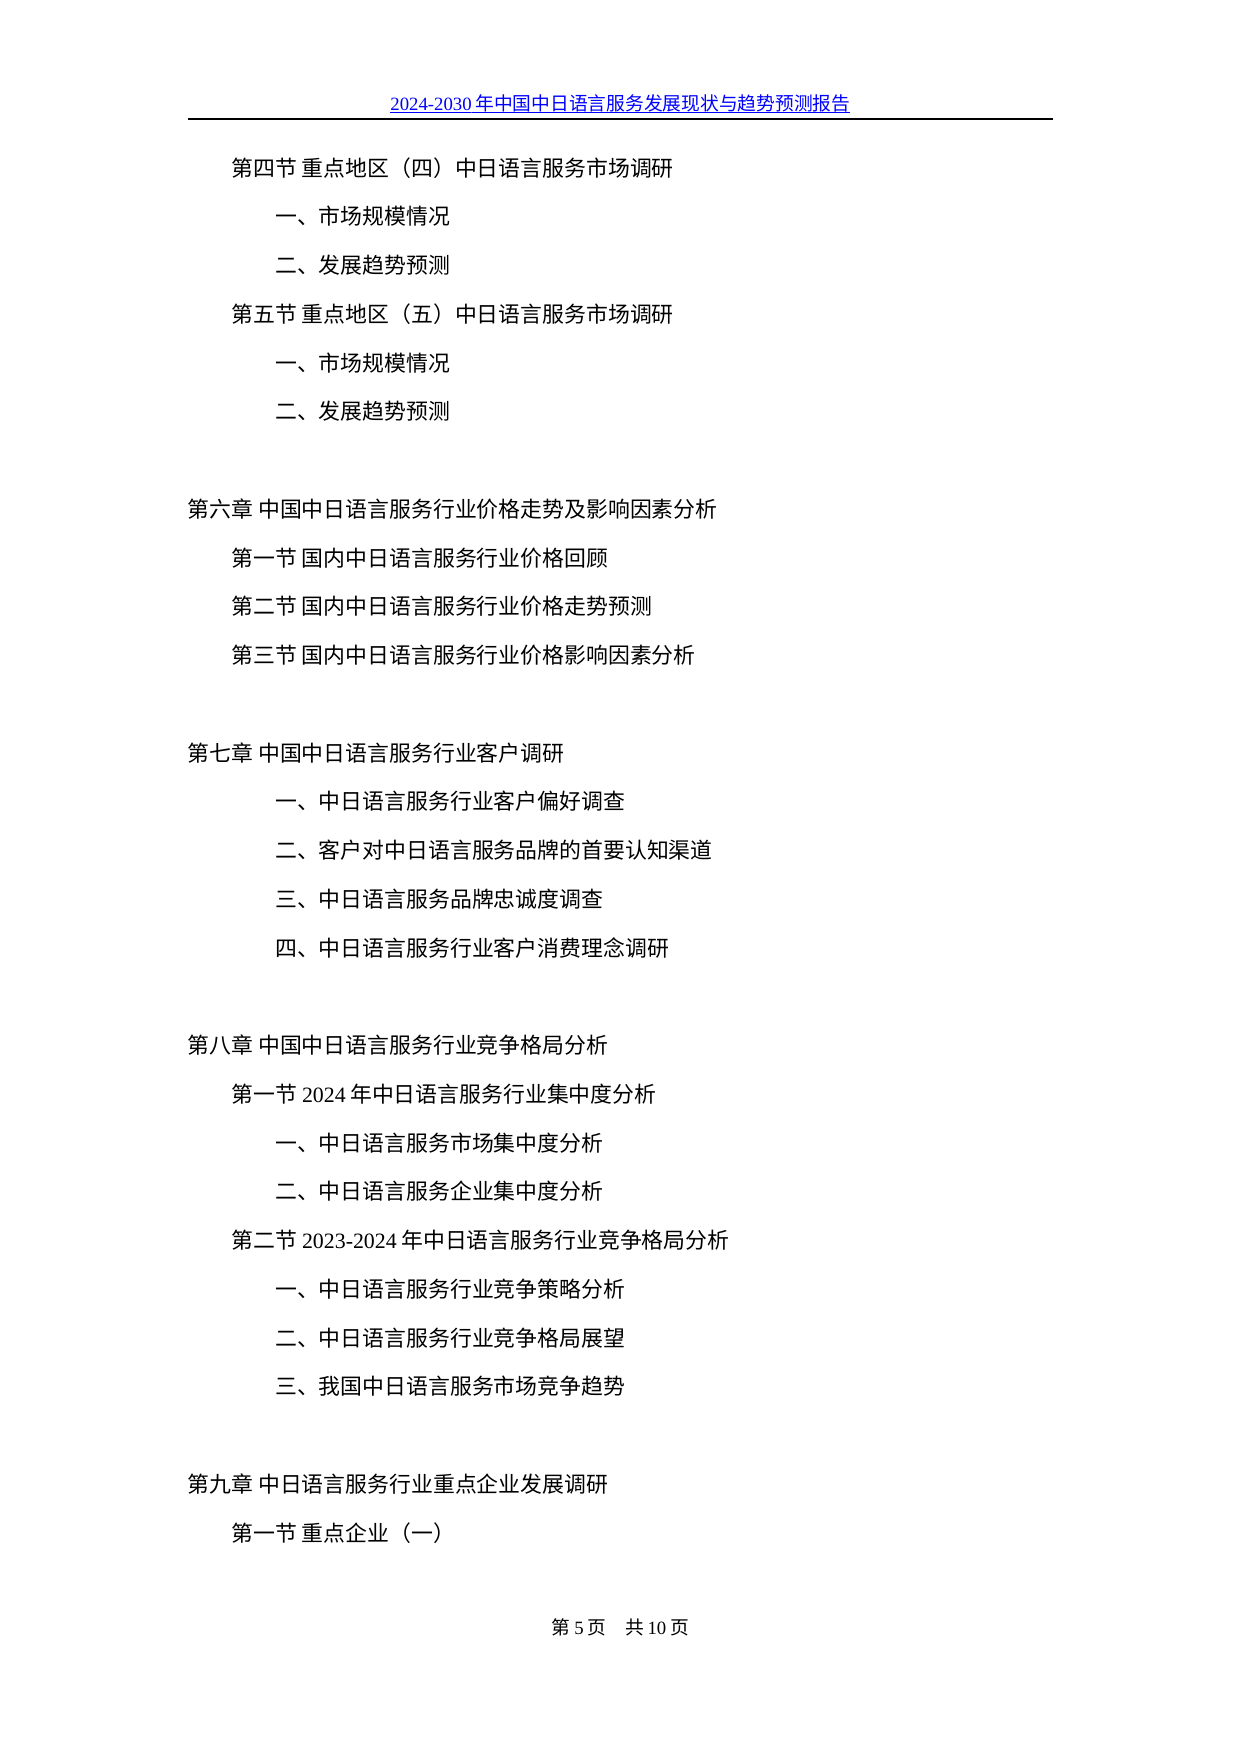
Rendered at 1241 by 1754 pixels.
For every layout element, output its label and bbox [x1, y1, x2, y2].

text [187, 150, 1053, 1548]
